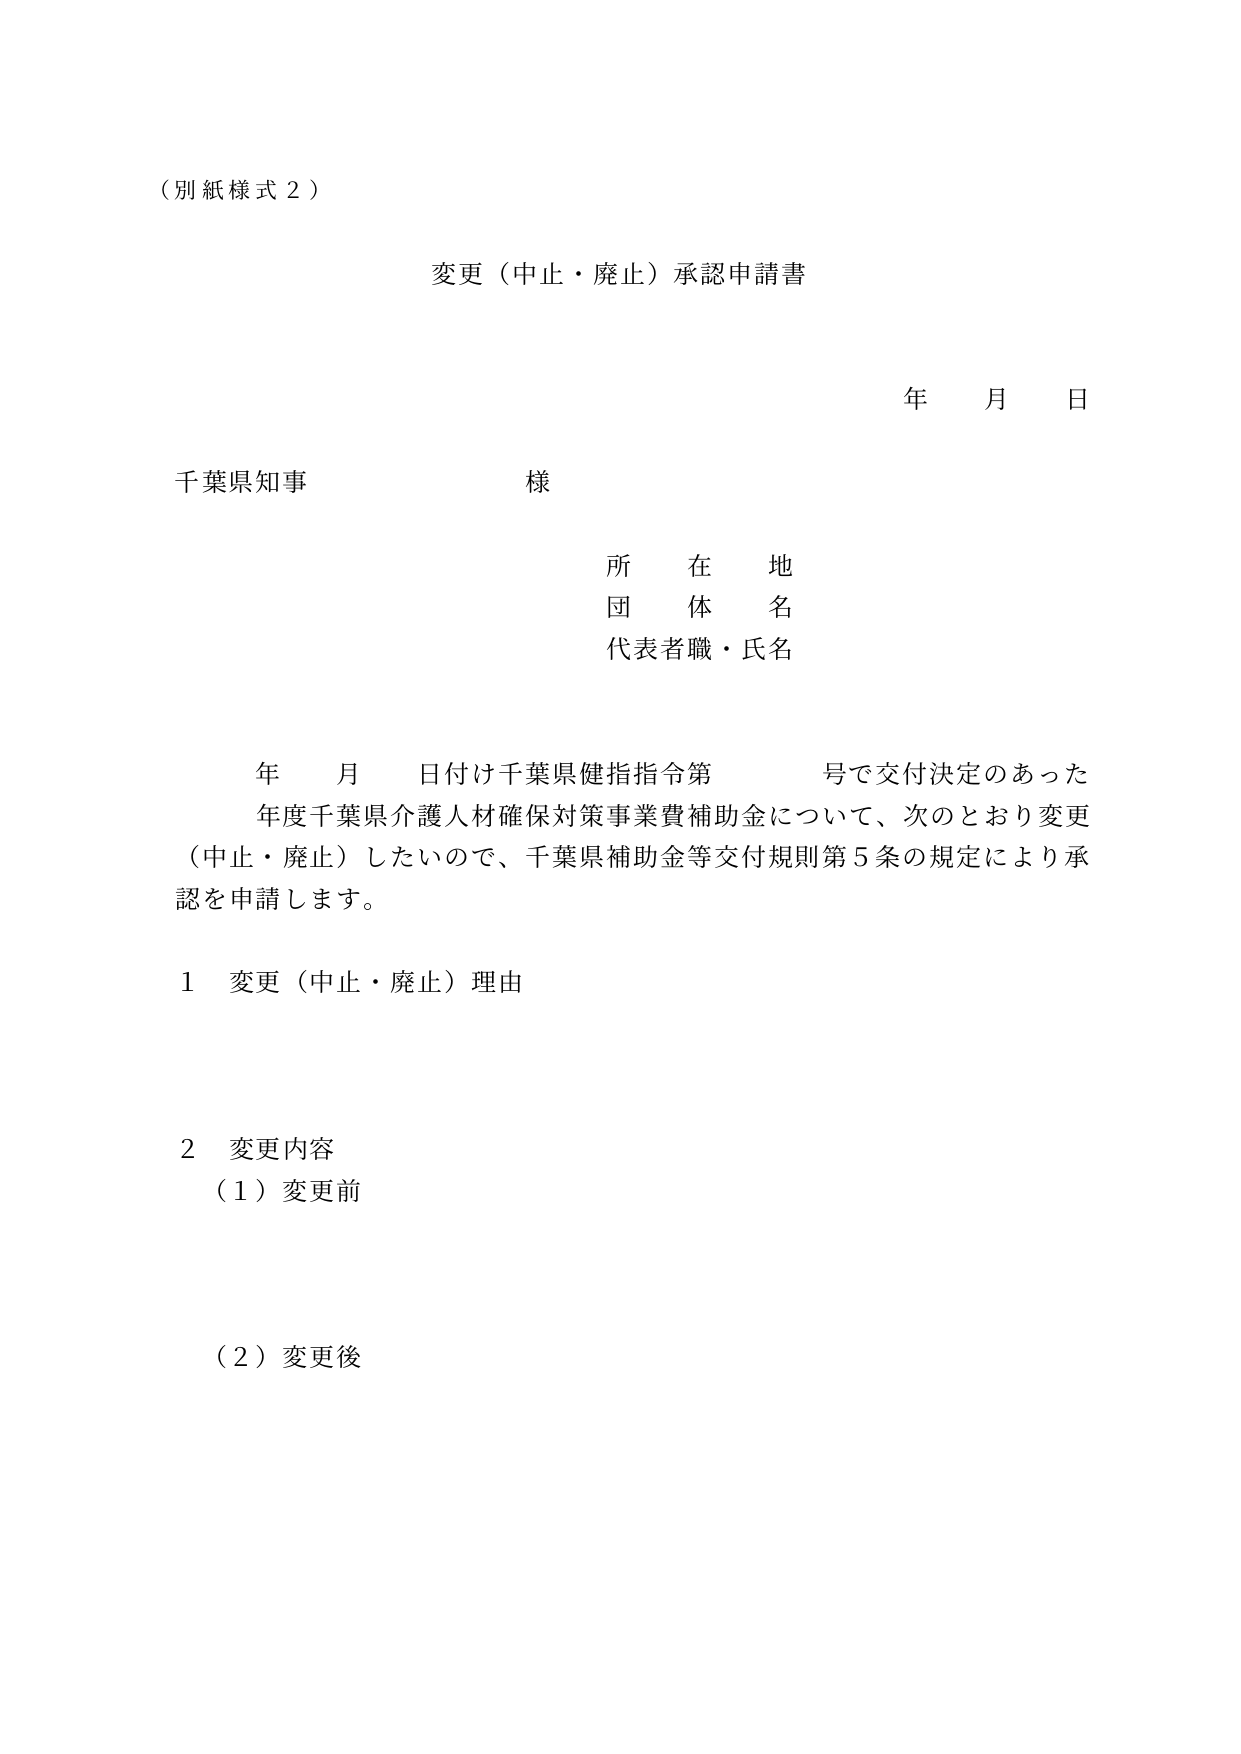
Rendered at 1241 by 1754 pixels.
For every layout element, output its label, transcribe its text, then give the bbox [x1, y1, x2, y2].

text 千葉県知事 様 [148, 460, 1092, 502]
text １ 変更（中止・廃止）理由 [148, 960, 1092, 1002]
text 年 月 日付け千葉県健指指令第 号で交付決定のあった [175, 752, 1092, 794]
text 所 在 地 [148, 544, 1092, 585]
text 変更（中止・廃止）承認申請書 [148, 252, 1092, 294]
text 代表者職・氏名 [148, 627, 1092, 669]
text 年 月 日 [148, 377, 1092, 419]
text （２）変更後 [201, 1335, 1092, 1377]
text 年度千葉県介護人材確保対策事業費補助金について、次のとおり変更（中止・廃止）したいので、千葉県補助金等交付規則第５条の規定により承認を申請します。 [175, 794, 1092, 919]
text （別紙様式２） [148, 169, 1092, 210]
text 団 体 名 [148, 585, 1092, 627]
text （１）変更前 [201, 1169, 1092, 1210]
text ２ 変更内容 [148, 1127, 1092, 1169]
